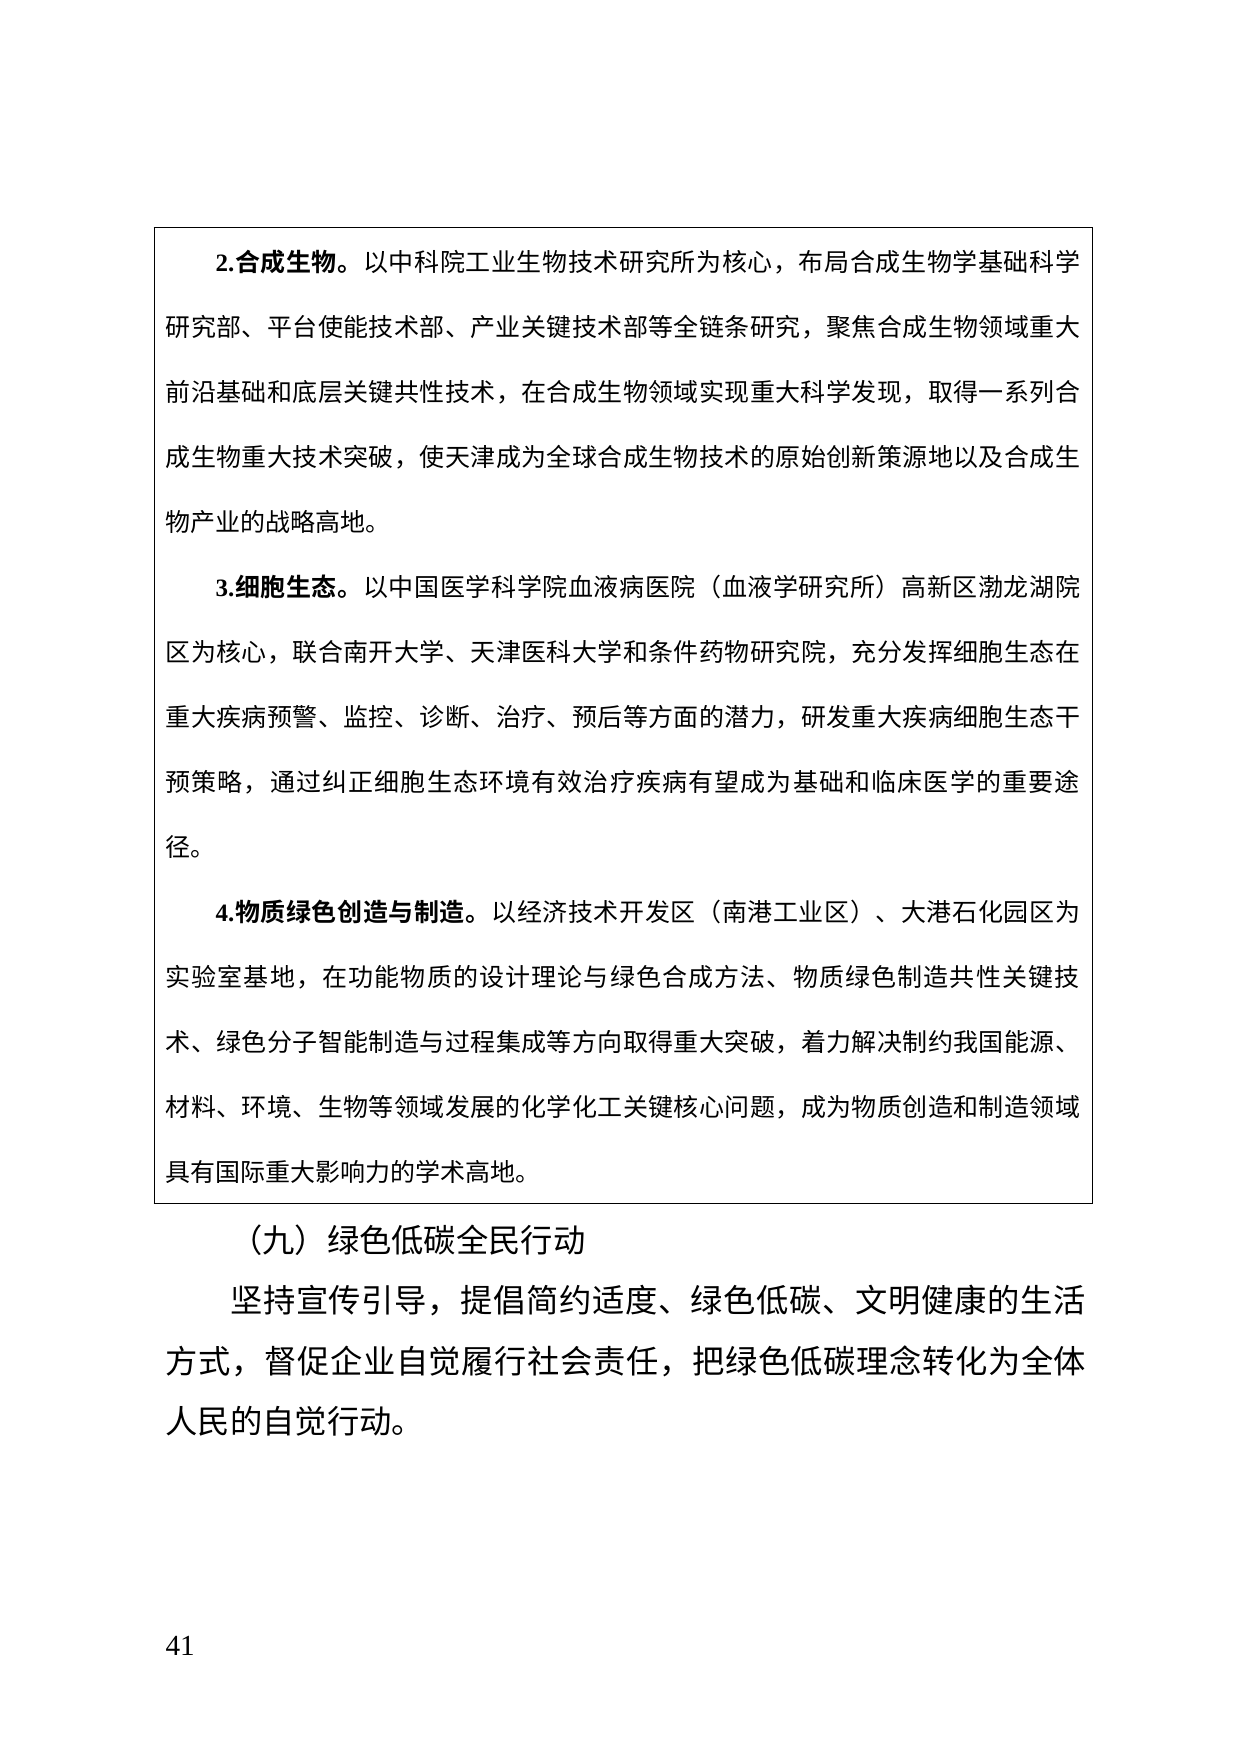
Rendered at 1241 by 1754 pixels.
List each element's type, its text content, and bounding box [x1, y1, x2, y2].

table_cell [155, 228, 1092, 1203]
text 坚持宣传引导，提倡简约适度、绿色低碳、文明健康的生活方式，督促企业自觉履行社会责任，把绿色低碳理念转化为全体人民的自觉行动。 [165, 1264, 1087, 1446]
subtitle （九）绿色低碳全民行动 [165, 1204, 1087, 1264]
